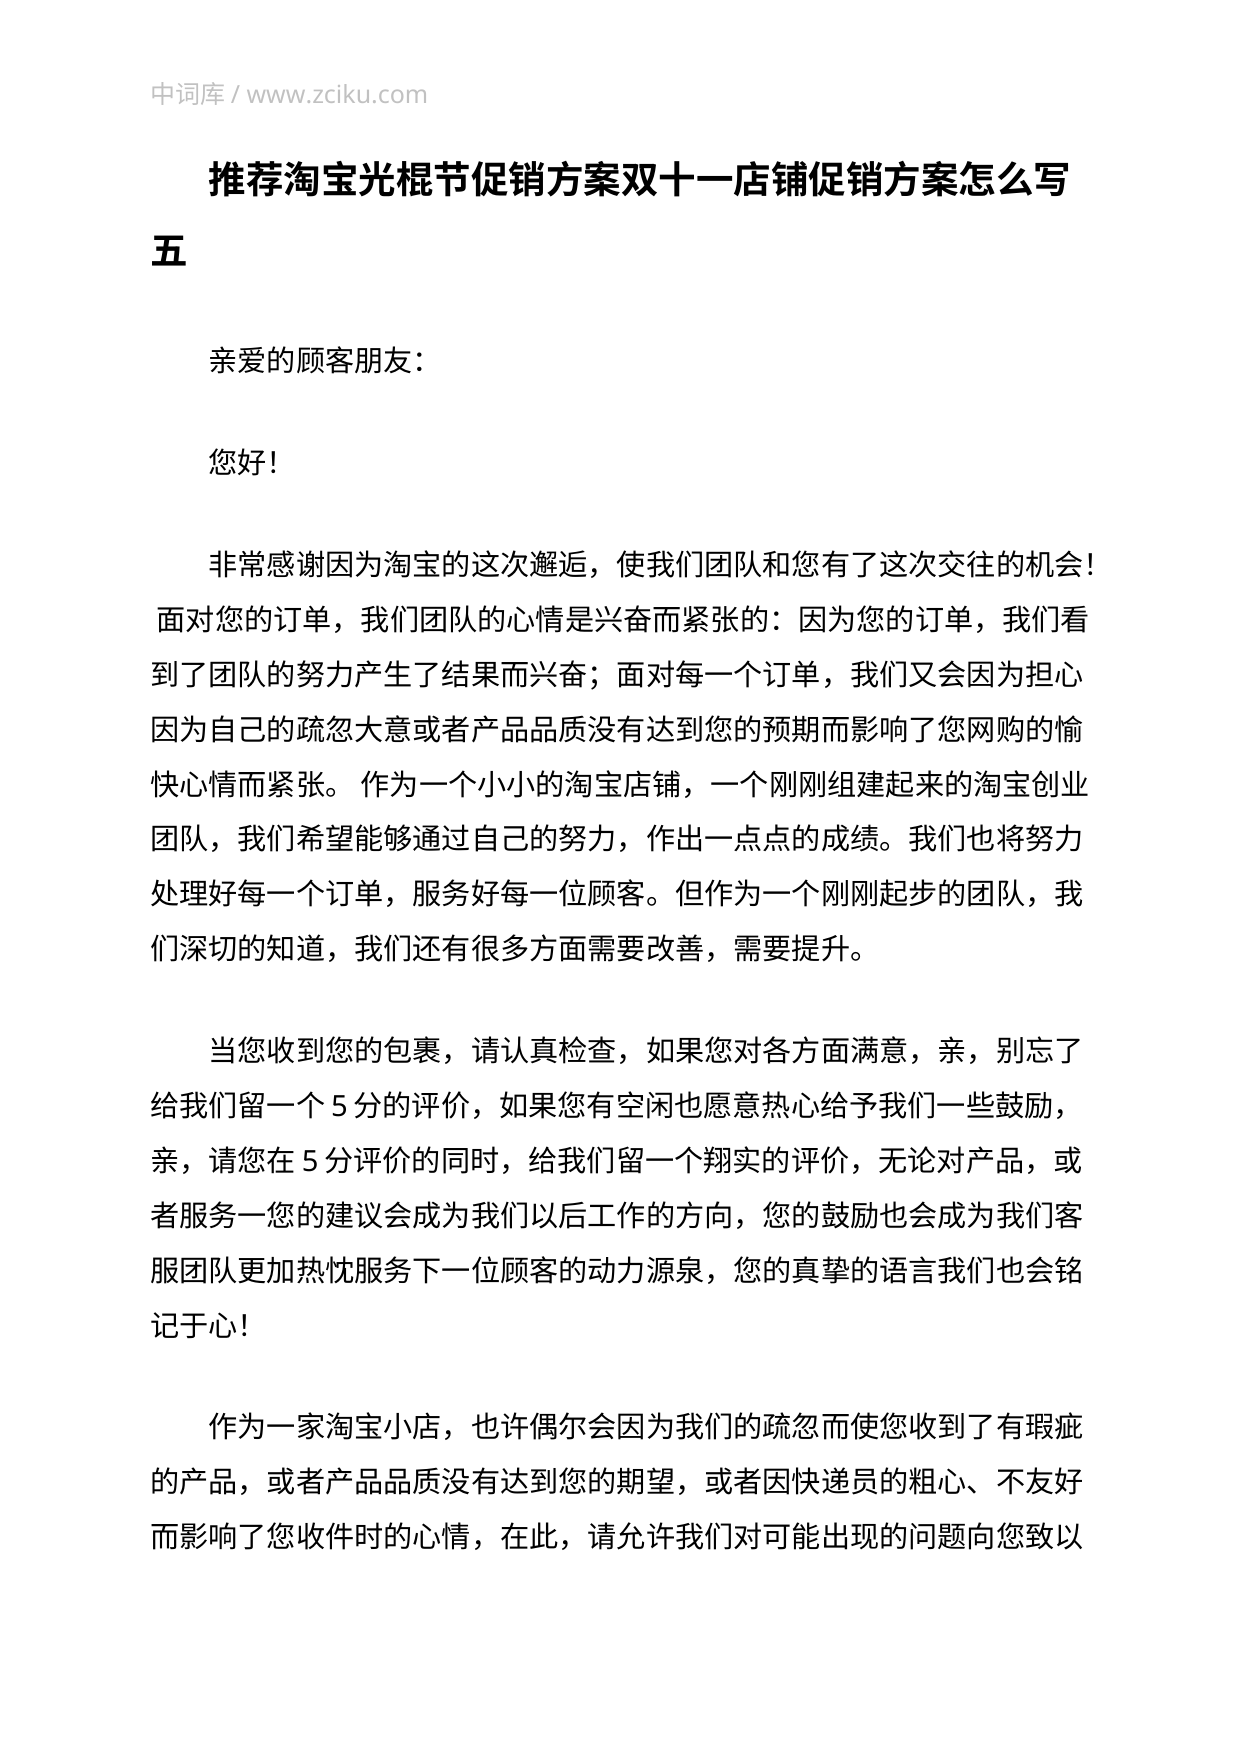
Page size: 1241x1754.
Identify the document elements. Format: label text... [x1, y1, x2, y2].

text 亲爱的顾客朋友： [150, 338, 1090, 380]
text 推荐淘宝光棍节促销方案双十一店铺促销方案怎么写五 [150, 150, 1090, 275]
text 非常感谢因为淘宝的这次邂逅，使我们团队和您有了这次交往的机会！ 面对您的订单，我们团队的心情是兴奋而紧张的：因为您的订单，我们看到了团队的努力产生了结果而兴奋；面对每一个订单，我们又会因为担心因为自己的疏忽大意或者产品品质没有达到您的预期而影响了您网购的愉快心情而紧张。 作为一个小小的淘宝店铺，一个刚刚组建起来的淘宝创业团队，我们希望能够通过自己的努力，作出一点点的成绩。我们也将努力处理好每一个订单，服务好每一位顾客。但作为一个刚刚起步的团队，我们深切的知道，我们还有很多方面需要改善，需要提升。 [150, 541, 1090, 968]
text 您好！ [150, 440, 1090, 482]
text 当您收到您的包裹，请认真检查，如果您对各方面满意，亲，别忘了给我们留一个5分的评价，如果您有空闲也愿意热心给予我们一些鼓励，亲，请您在5分评价的同时，给我们留一个翔实的评价，无论对产品，或者服务一您的建议会成为我们以后工作的方向，您的鼓励也会成为我们客服团队更加热忱服务下一位顾客的动力源泉，您的真挚的语言我们也会铭记于心！ [150, 1027, 1090, 1344]
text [150, 1404, 1090, 1556]
